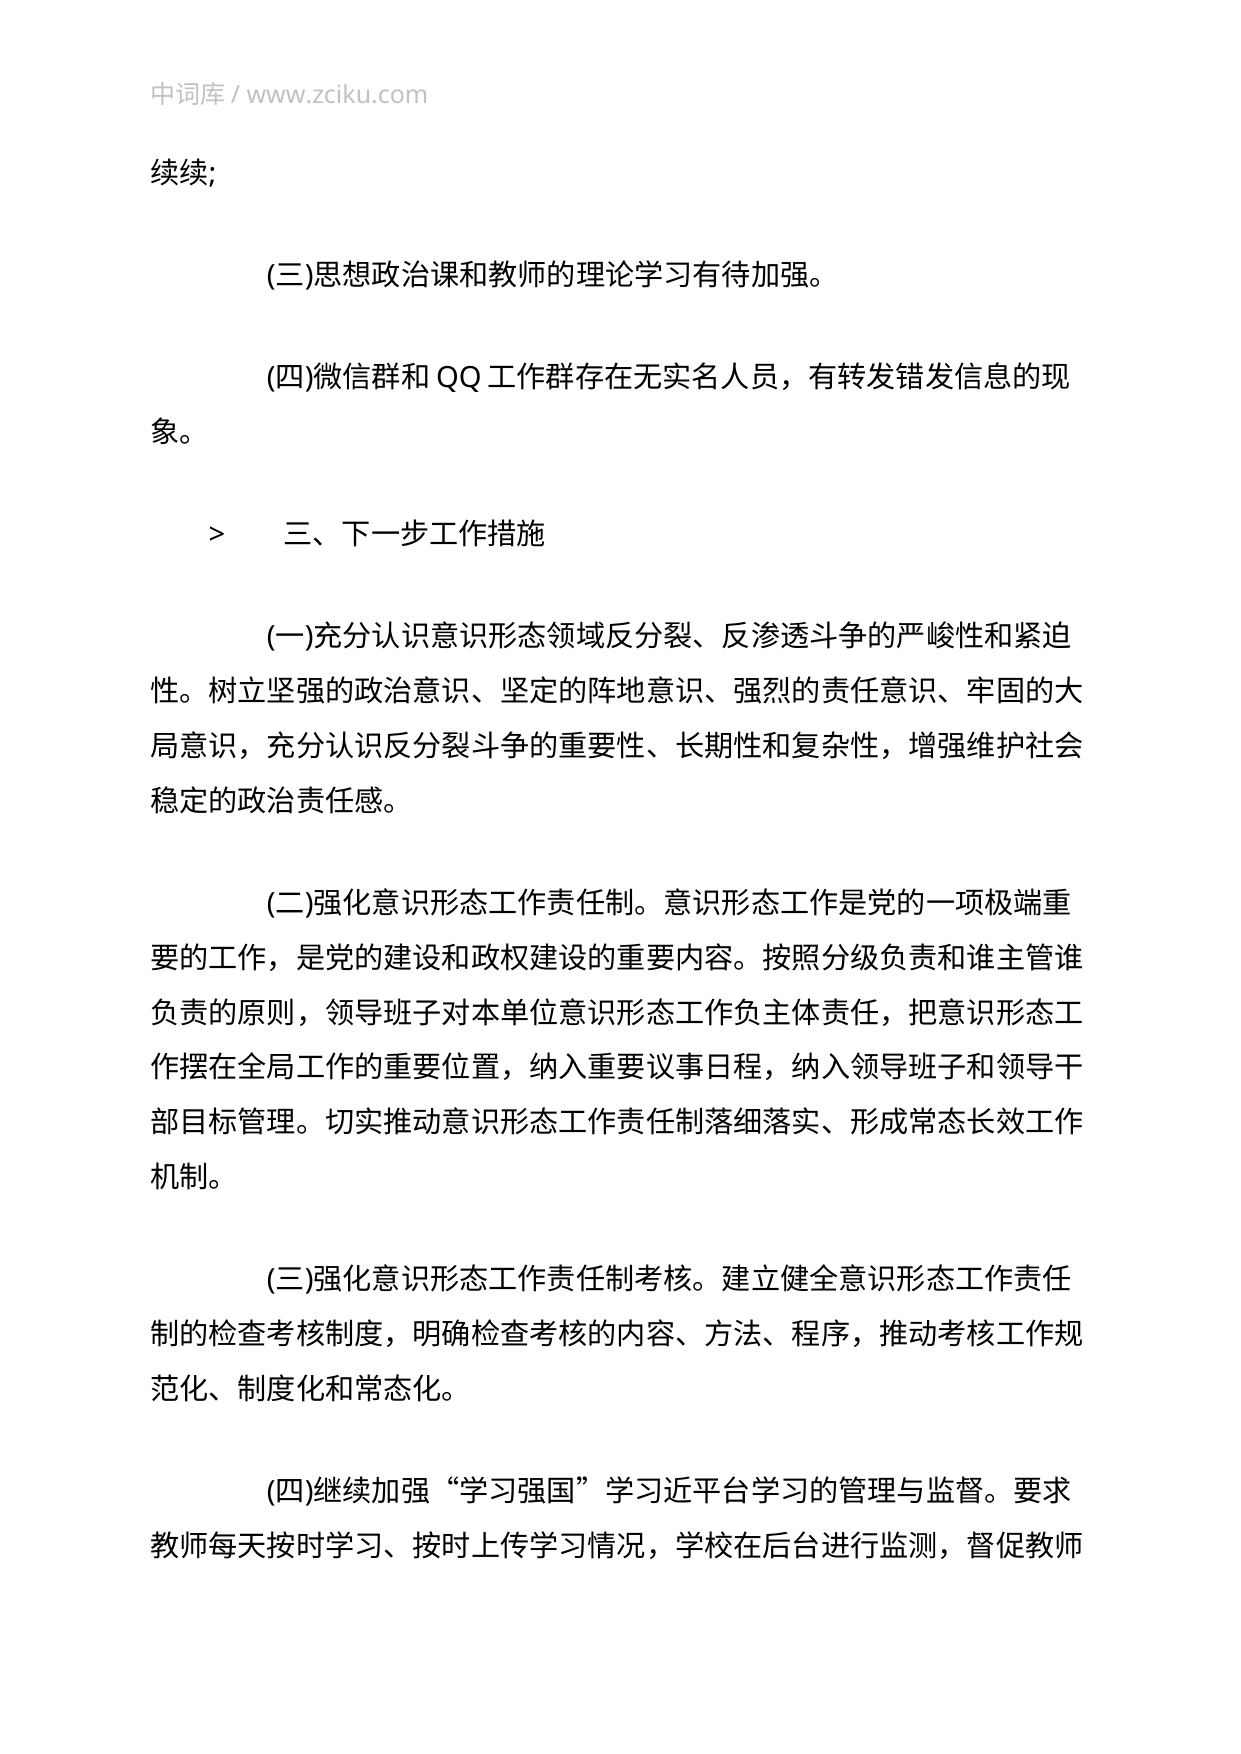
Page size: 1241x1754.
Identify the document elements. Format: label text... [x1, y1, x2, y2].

text (三)强化意识形态工作责任制考核。建立健全意识形态工作责任制的检查考核制度，明确检查考核的内容、方法、程序，推动考核工作规范化、制度化和常态化。 [150, 1256, 1090, 1408]
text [150, 1467, 1090, 1564]
text (三)思想政治课和教师的理论学习有待加强。 [150, 252, 1090, 294]
text (二)强化意识形态工作责任制。意识形态工作是党的一项极端重要的工作，是党的建设和政权建设的重要内容。按照分级负责和谁主管谁负责的原则，领导班子对本单位意识形态工作负主体责任，把意识形态工作摆在全局工作的重要位置，纳入重要议事日程，纳入领导班子和领导干部目标管理。切实推动意识形态工作责任制落细落实、形成常态长效工作机制。 [150, 879, 1090, 1196]
text (四)微信群和QQ工作群存在无实名人员，有转发错发信息的现象。 [150, 354, 1090, 451]
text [150, 150, 1090, 192]
text > 三、下一步工作措施 [150, 511, 1090, 553]
text (一)充分认识意识形态领域反分裂、反渗透斗争的严峻性和紧迫性。树立坚强的政治意识、坚定的阵地意识、强烈的责任意识、牢固的大局意识，充分认识反分裂斗争的重要性、长期性和复杂性，增强维护社会稳定的政治责任感。 [150, 613, 1090, 820]
